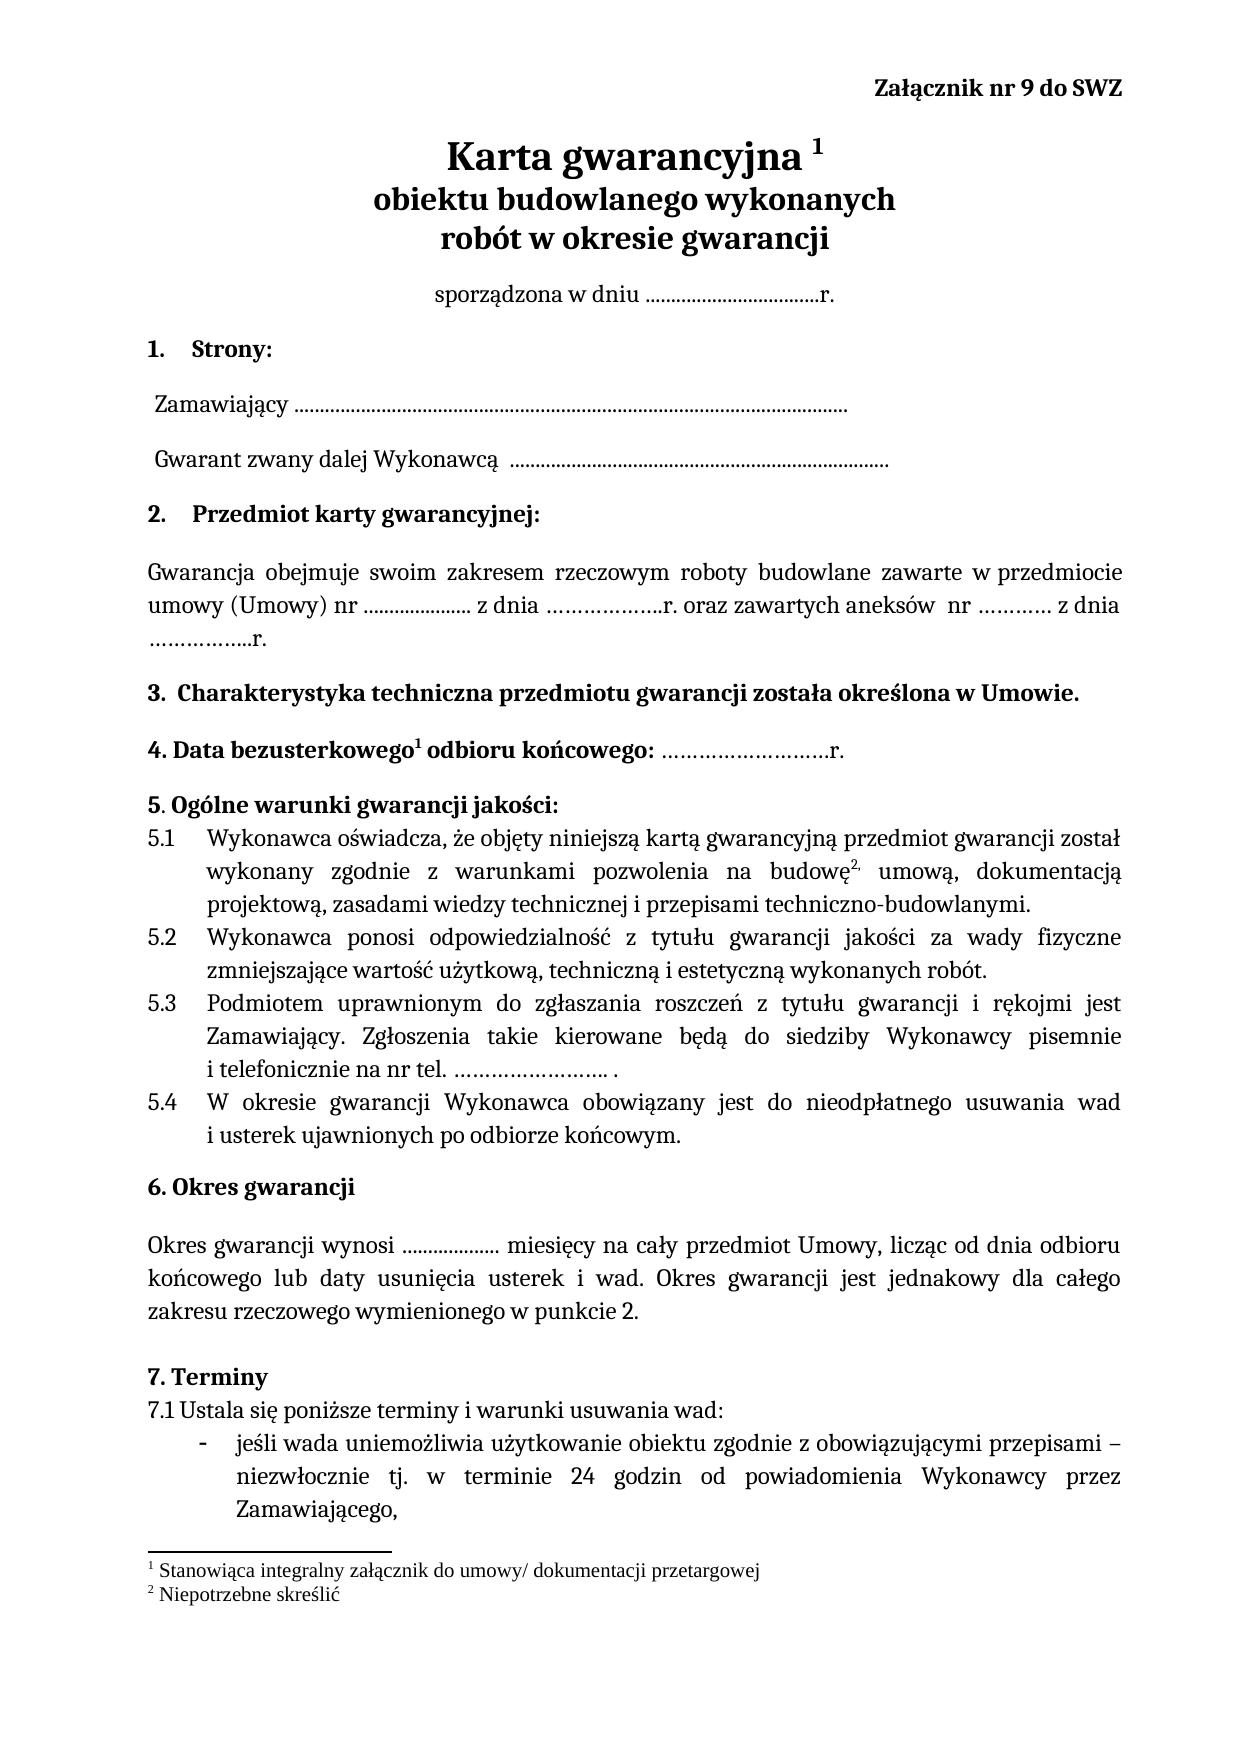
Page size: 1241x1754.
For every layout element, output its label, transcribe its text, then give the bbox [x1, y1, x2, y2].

subtitle 5. Ogólne warunki gwarancji jakości: [148, 791, 1122, 819]
text Okres gwarancji wynosi ................... miesięcy na cały przedmiot Umowy, licząc od dnia odbioru końcowego lub daty usunięcia usterek i wad. Okres gwarancji jest jednakowy dla całego zakresu rzeczowego wymienionego w punkcie 2. [148, 1231, 1122, 1326]
text Gwarant zwany dalej Wykonawcą .......................................................................... [148, 444, 1122, 473]
text 5.3 Podmiotem uprawnionym do zgłaszania roszczeń z tytułu gwarancji i rękojmi jest Zamawiający. Zgłoszenia takie kierowane będą do siedziby Wykonawcy pisemnie i telefonicznie na nr tel. ……………………. . [148, 989, 1122, 1083]
title obiektu budowlanego wykonanych robót w okresie gwarancji [148, 181, 1122, 257]
text Karta gwarancyjna [148, 133, 1122, 181]
text 7. Terminy [148, 1363, 1122, 1392]
list Charakterystyka techniczna przedmiotu gwarancji została określona w Umowie. [148, 678, 1122, 707]
text 4. Data bezusterkowego1 odbioru końcowego: ………………………r. [148, 736, 1122, 764]
text 6. Okres gwarancji [148, 1173, 1122, 1202]
text 7.1 Ustala się poniższe terminy i warunki usuwania wad: [148, 1396, 1122, 1425]
text 5.2 Wykonawca ponosi odpowiedzialność z tytułu gwarancji jakości za wady fizyczne zmniejszające wartość użytkową, techniczną i estetyczną wykonanych robót. [148, 923, 1122, 984]
text 5.4 W okresie gwarancji Wykonawca obowiązany jest do nieodpłatnego usuwania wad i usterek ujawnionych po odbiorze końcowym. [148, 1088, 1122, 1149]
text Zamawiający ............................................................................................................ [148, 389, 1122, 418]
list Strony: [148, 334, 1122, 363]
text Gwarancja obejmuje swoim zakresem rzeczowym roboty budowlane zawarte w przedmiocie umowy (Umowy) nr ..................... z dnia ……………….r. oraz zawartych aneksów nr ………… z dnia ……………..r. [148, 557, 1122, 652]
list Przedmiot karty gwarancyjnej: [148, 499, 1122, 528]
list jeśli wada uniemożliwia użytkowanie obiektu zgodnie z obowiązującymi przepisami – niezwłocznie tj. w terminie 24 godzin od powiadomienia Wykonawcy przez Zamawiającego, [199, 1429, 1122, 1524]
text 5.1 Wykonawca oświadcza, że objęty niniejszą kartą gwarancyjną przedmiot gwarancji został wykonany zgodnie z warunkami pozwolenia na budowę, umową, dokumentacją projektową, zasadami wiedzy technicznej i przepisami techniczno-budowlanymi. [148, 823, 1122, 918]
text sporządzona w dniu ..................................r. [148, 279, 1122, 308]
